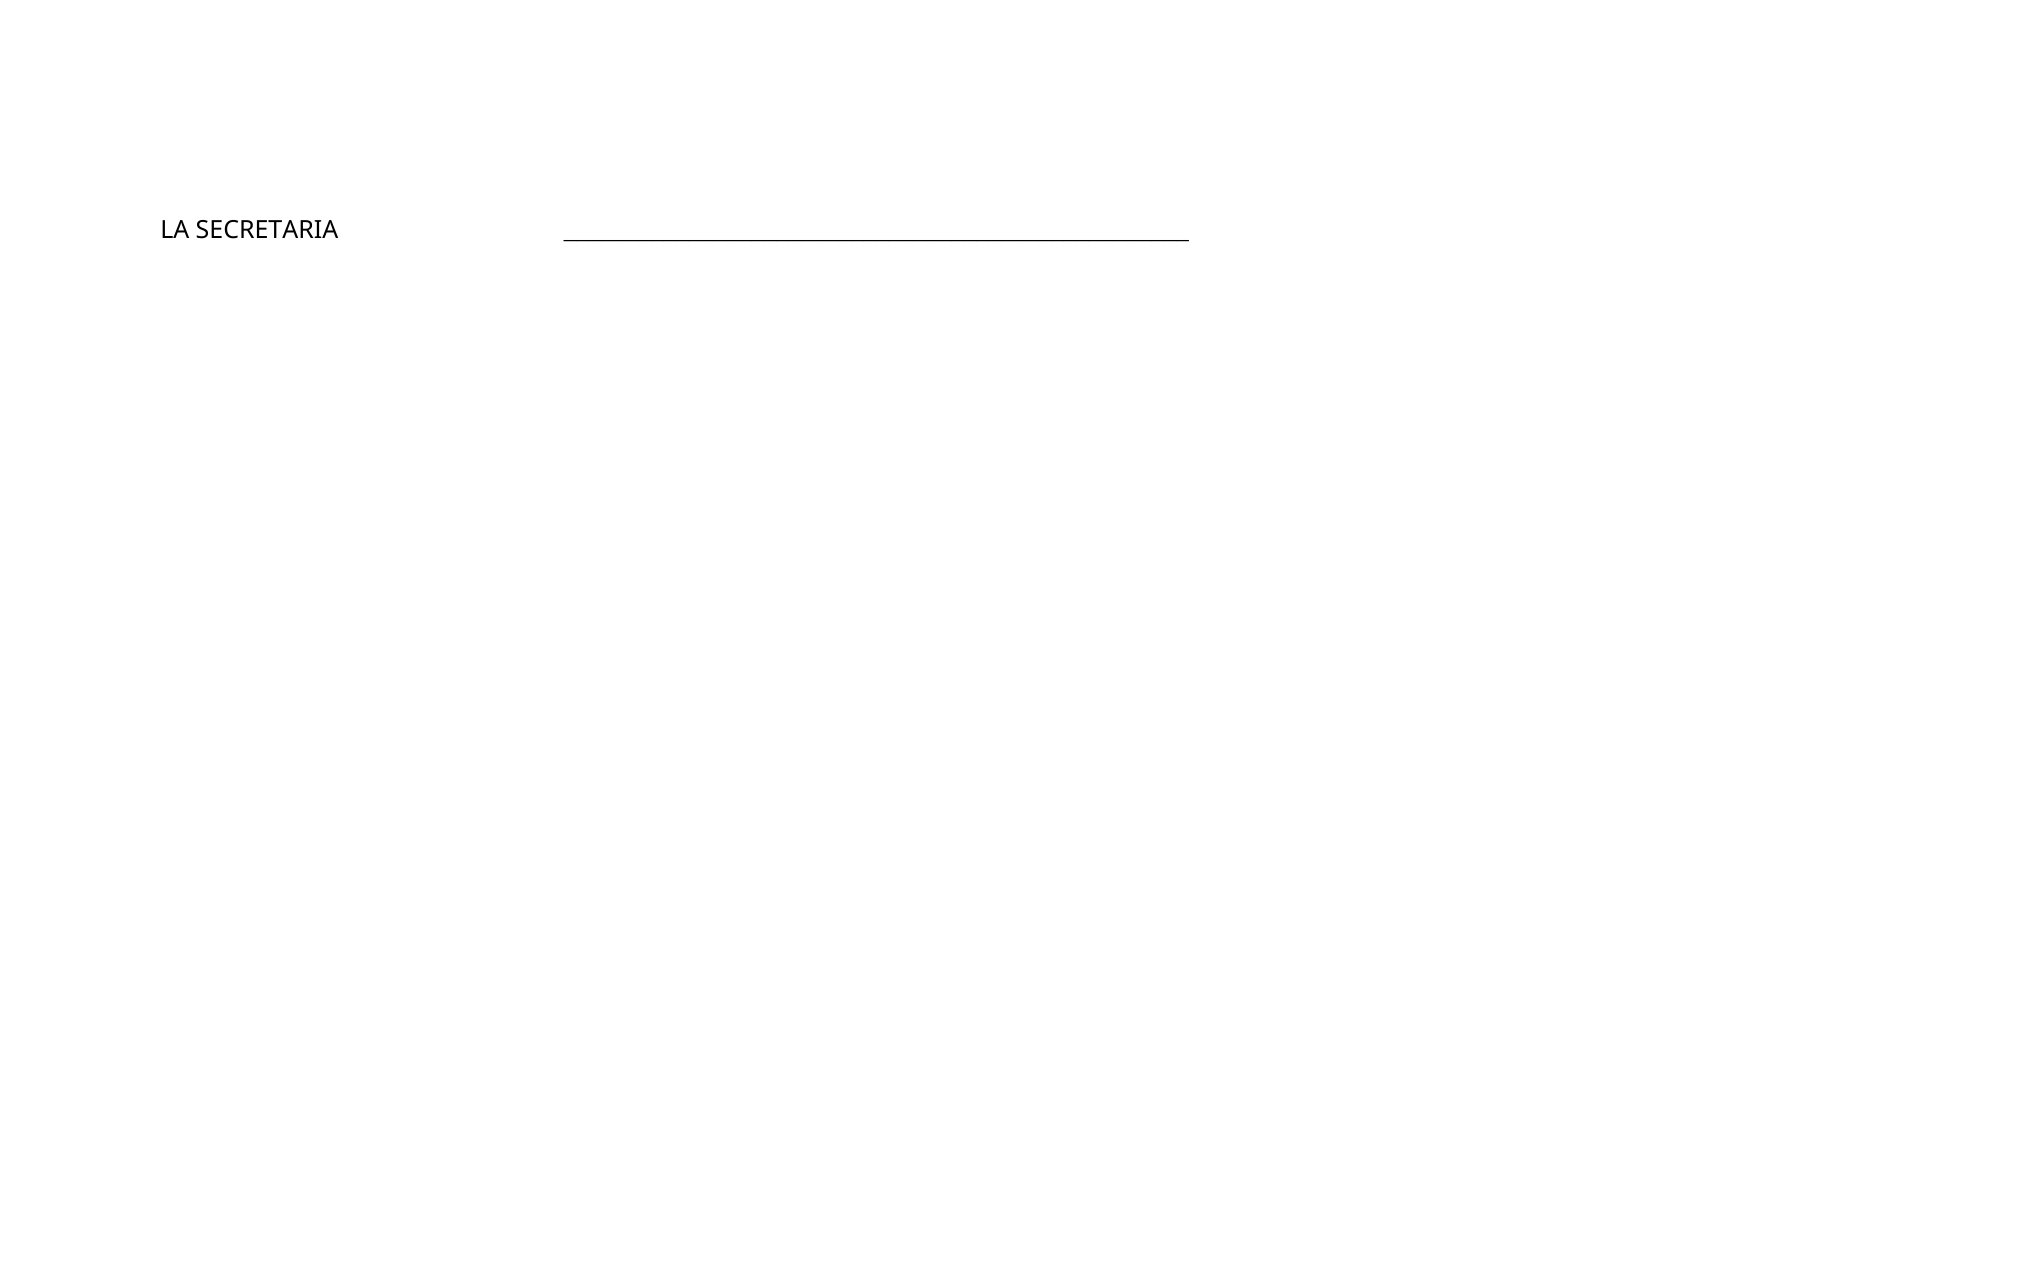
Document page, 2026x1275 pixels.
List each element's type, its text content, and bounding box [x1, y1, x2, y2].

text LA SECRETARIA __________________________________________________ [89, 211, 1877, 245]
